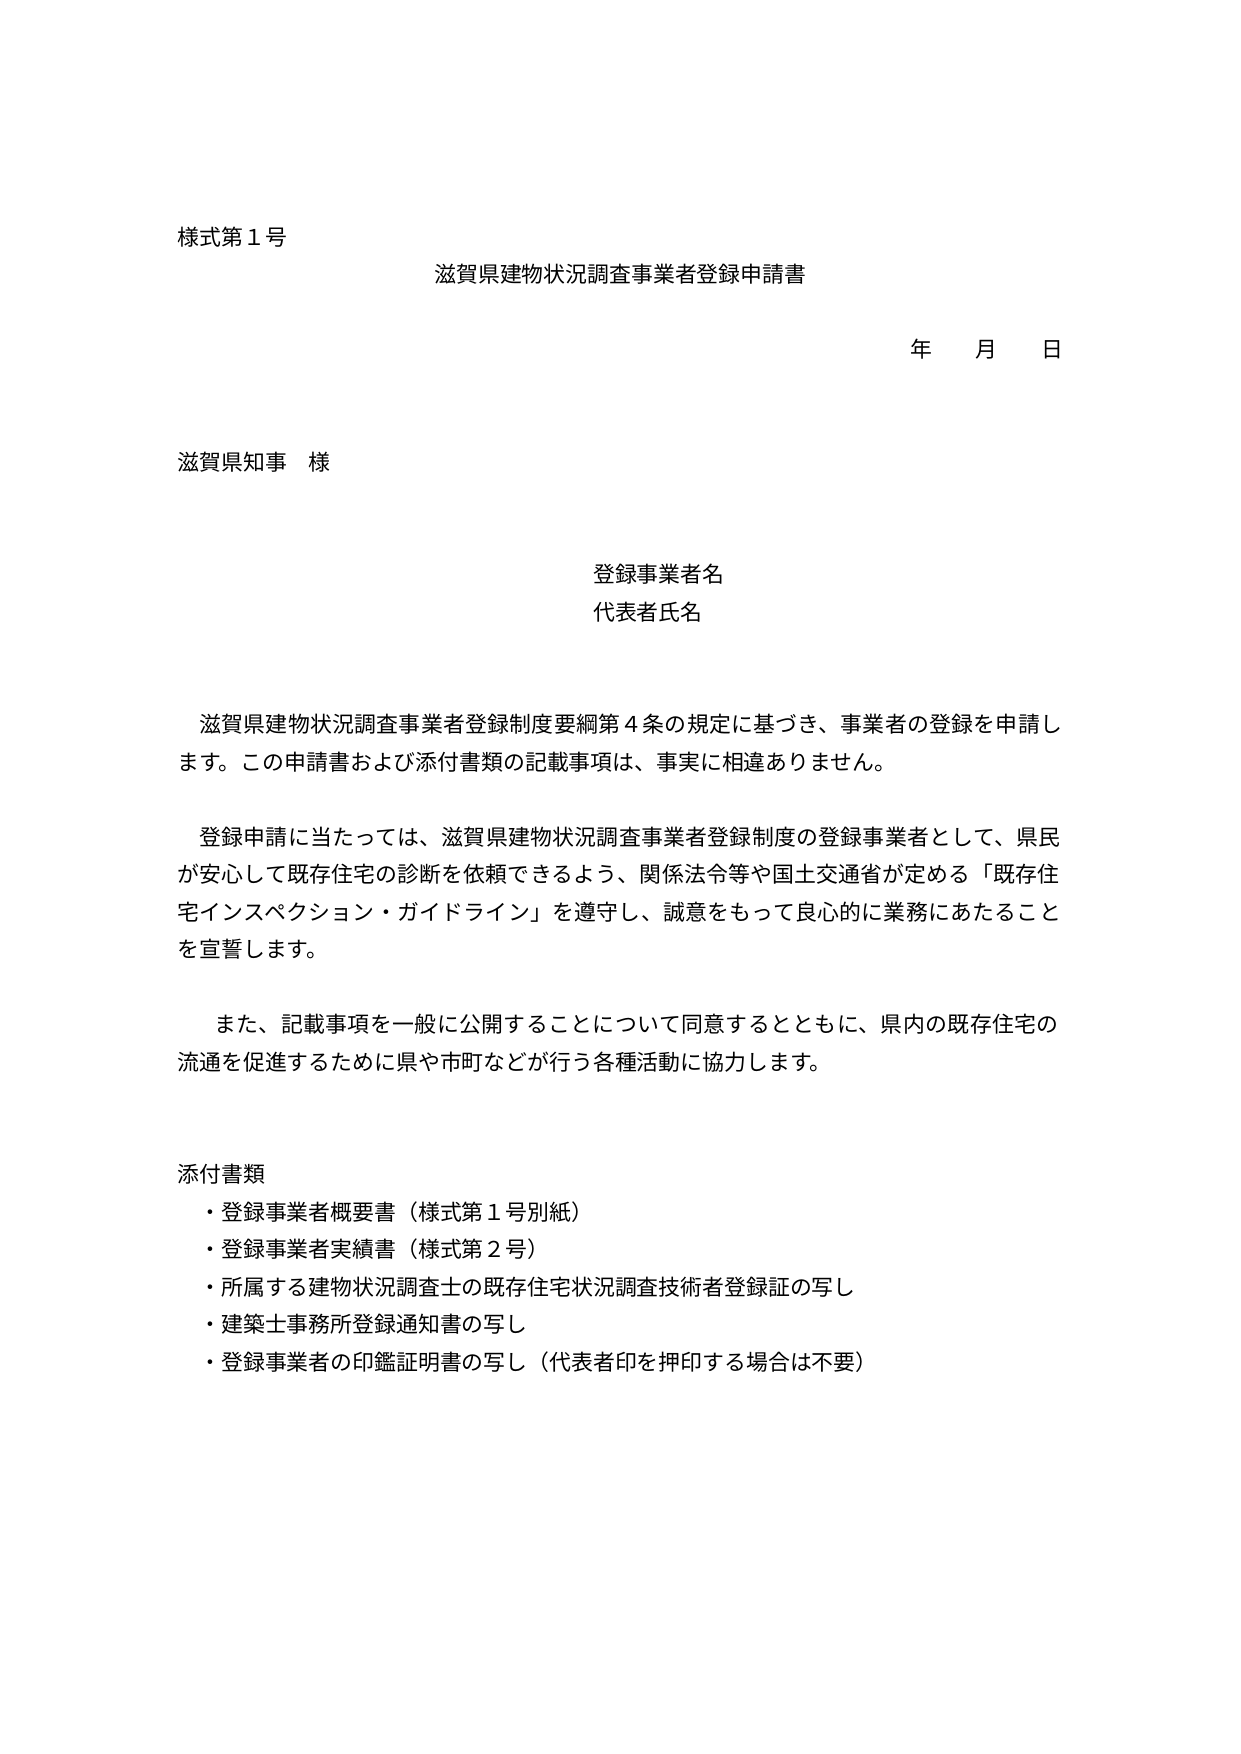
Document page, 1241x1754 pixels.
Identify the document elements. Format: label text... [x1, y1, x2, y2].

text 滋賀県建物状況調査事業者登録制度要綱第４条の規定に基づき、事業者の登録を申請します。この申請書および添付書類の記載事項は、事実に相違ありません。 [177, 704, 1063, 779]
text 滋賀県建物状況調査事業者登録申請書 [177, 254, 1063, 292]
text ・登録事業者の印鑑証明書の写し（代表者印を押印する場合は不要） [177, 1342, 1063, 1379]
text 代表者氏名 [177, 592, 1063, 629]
text ・登録事業者実績書（様式第２号） [177, 1229, 1063, 1267]
text ・登録事業者概要書（様式第１号別紙） [177, 1192, 1063, 1229]
text 年 月 日 [177, 329, 1063, 367]
text 様式第１号 [177, 217, 1063, 254]
text 添付書類 [177, 1154, 1063, 1192]
text 登録申請に当たっては、滋賀県建物状況調査事業者登録制度の登録事業者として、県民が安心して既存住宅の診断を依頼できるよう、関係法令等や国土交通省が定める「既存住宅インスペクション・ガイドライン」を遵守し、誠意をもって良心的に業務にあたることを宣誓します。 [177, 817, 1063, 967]
text ・建築士事務所登録通知書の写し [177, 1304, 1063, 1342]
text 登録事業者名 [177, 554, 1063, 592]
text 滋賀県知事 様 [177, 442, 1063, 479]
text ・所属する建物状況調査士の既存住宅状況調査技術者登録証の写し [177, 1267, 1063, 1304]
text また、記載事項を一般に公開することについて同意するとともに、県内の既存住宅の流通を促進するために県や市町などが行う各種活動に協力します。 [177, 1004, 1063, 1079]
